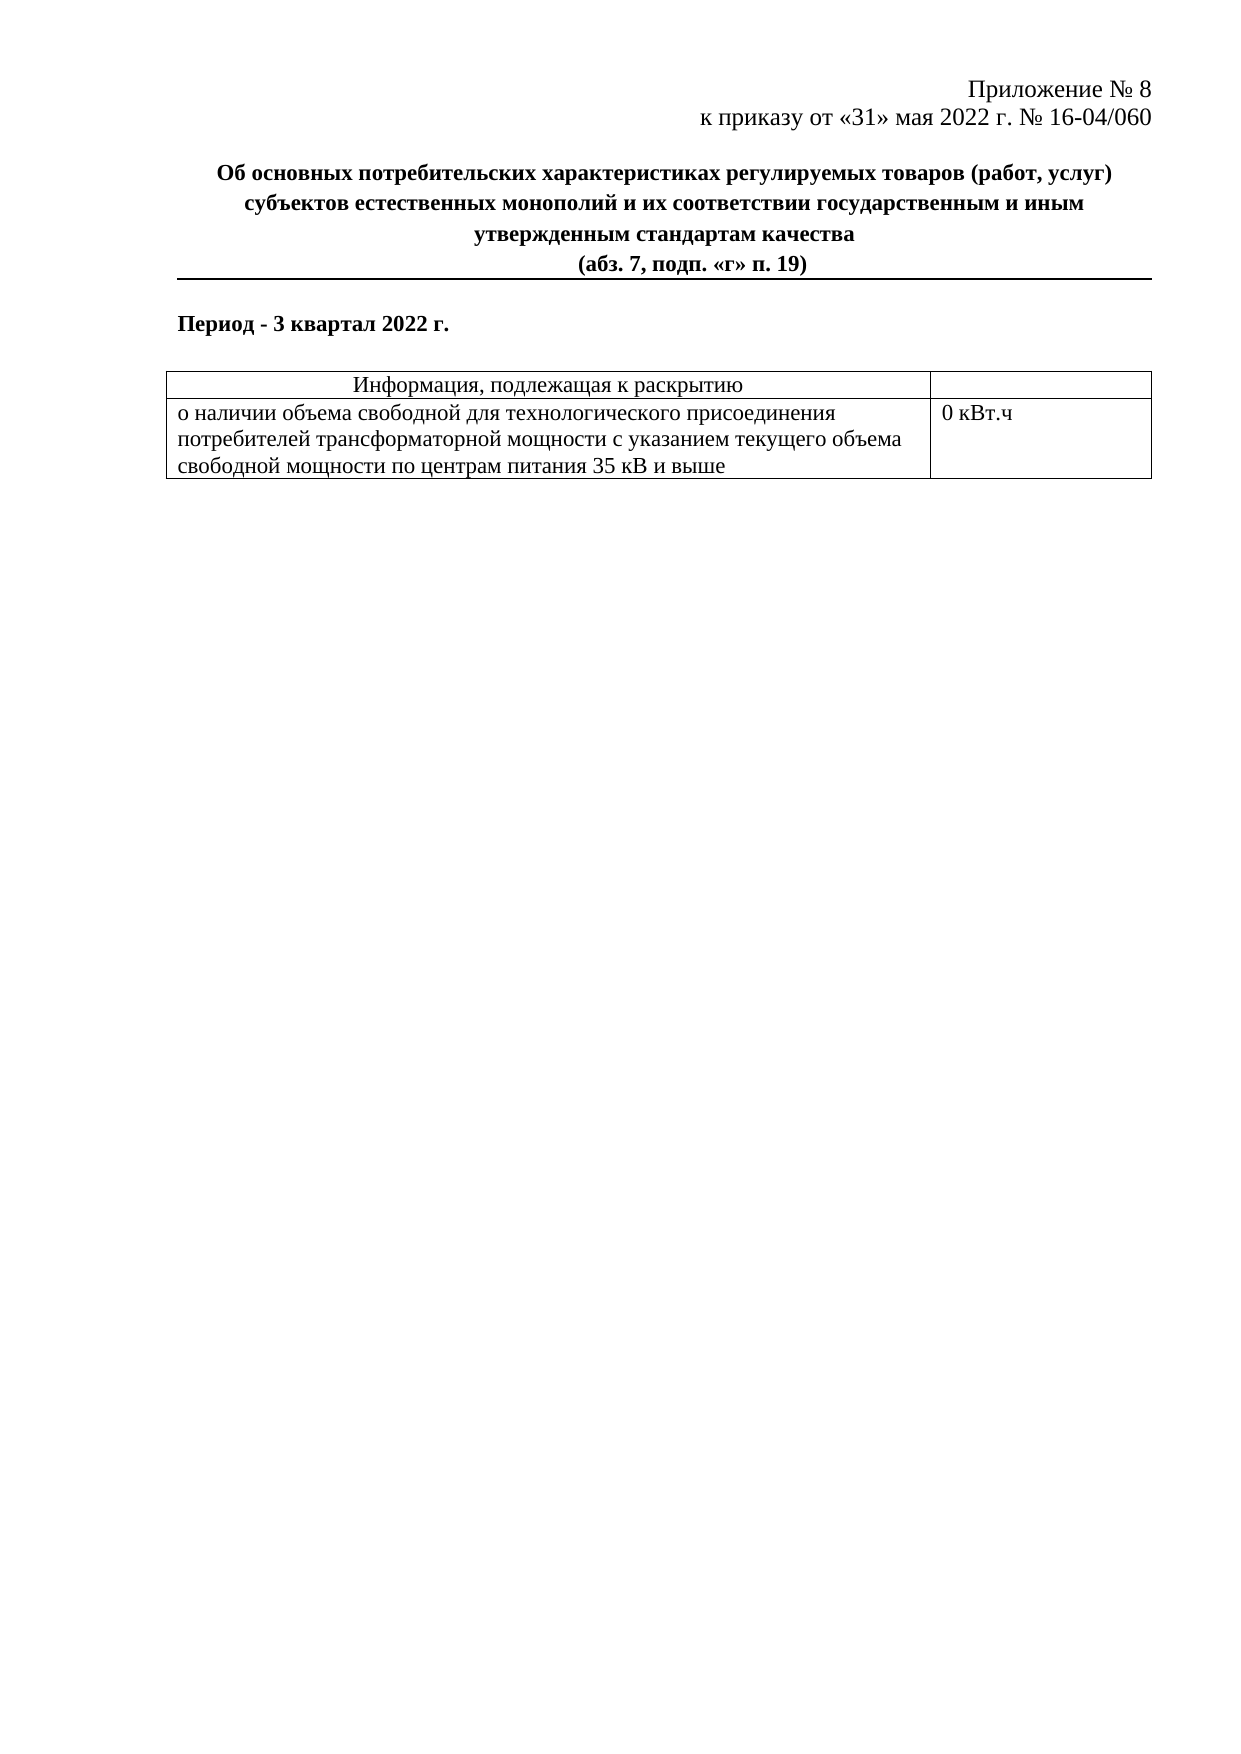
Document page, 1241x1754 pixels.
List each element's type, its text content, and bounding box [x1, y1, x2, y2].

table_header [931, 372, 1151, 398]
table_cell 0 кВт.ч [931, 399, 1151, 478]
table_cell о наличии объема свободной для технологического присоединения потребителей трансформаторной мощности с указанием текущего объема свободной мощности по центрам питания 35 кВ и выше [167, 399, 930, 478]
table_header Информация, подлежащая к раскрытию [167, 372, 930, 398]
text Об основных потребительских характеристиках регулируемых товаров (работ, услуг) субъектов естественных монополий и их соответствии государственным и иным утвержденным стандартам качества [177, 159, 1152, 246]
text Период - 3 квартал 2022 г. [177, 310, 1152, 336]
text (абз. 7, подп. «г» п. 19) [177, 250, 1152, 278]
